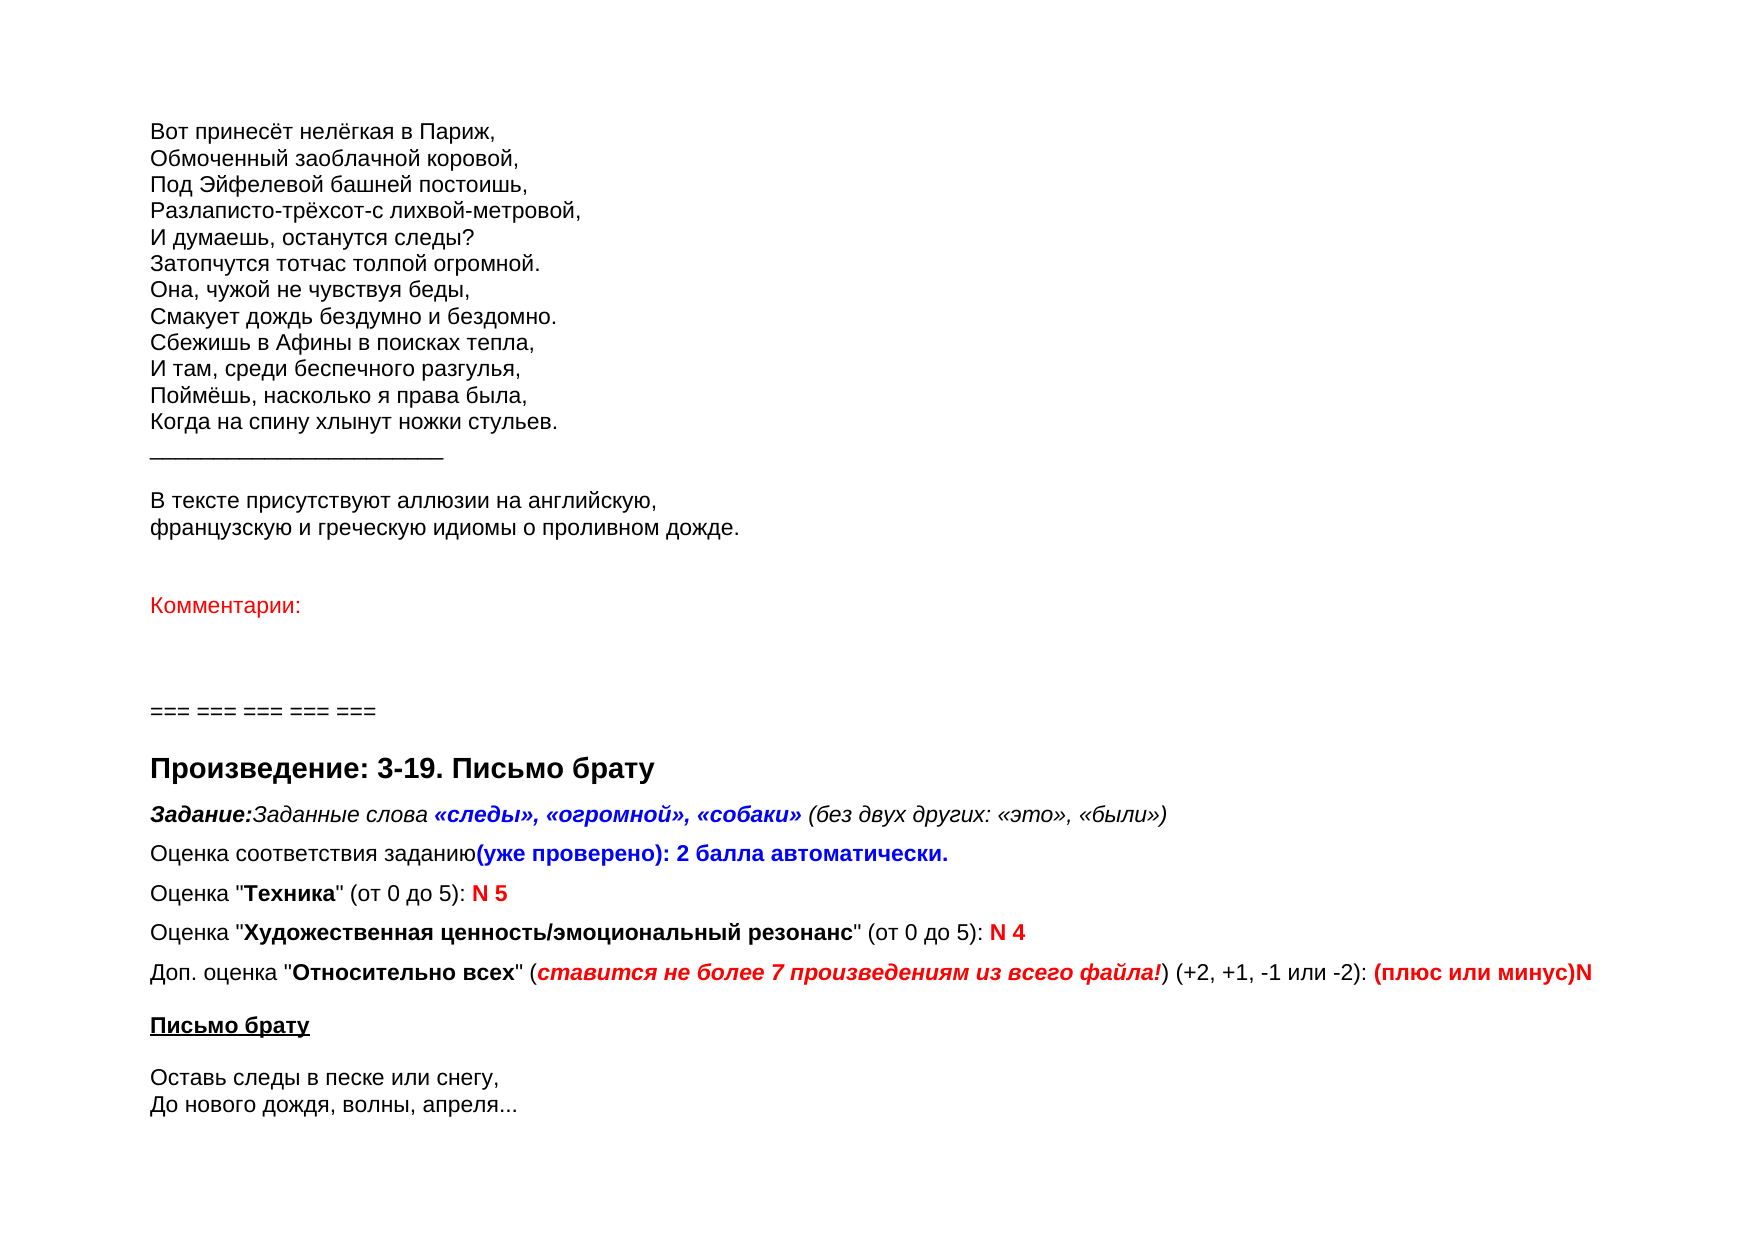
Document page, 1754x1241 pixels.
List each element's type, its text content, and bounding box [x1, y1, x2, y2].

text Оценка соответствия заданию(уже проверено): 2 балла автоматически. [150, 840, 1604, 867]
text Поймёшь, насколько я права была, [150, 382, 1604, 408]
text Когда на спину хлынут ножки стульев. [150, 408, 1604, 434]
text Оценка "Художественная ценность/эмоциональный резонанс" (от 0 до 5): N 4 [150, 919, 1604, 946]
text Доп. оценка "Относительно всех" (ставится не более 7 произведениям из всего файла!) (+2, +1, -1 или -2): (плюс или минус)N [150, 959, 1604, 985]
text Задание:Заданные слова «следы», «огромной», «собаки» (без двух других: «это», «были») [150, 801, 1604, 827]
text Обмоченный заоблачной коровой, [150, 144, 1604, 171]
text Письмо брату [150, 1012, 1604, 1038]
text Комментарии: [150, 592, 1604, 619]
text Затопчутся тотчас толпой огромной. [150, 250, 1604, 276]
text Разлаписто-трёхсот-с лихвой-метровой, [150, 197, 1604, 223]
text И там, среди беспечного разгулья, [150, 355, 1604, 382]
text Сбежишь в Афины в поисках тепла, [150, 329, 1604, 355]
text Произведение: 3-19. Письмо брату [150, 751, 1604, 784]
text Вот принесёт нелёгкая в Париж, [150, 118, 1604, 144]
text Смакует дождь бездумно и бездомно. [150, 303, 1604, 329]
text Она, чужой не чувствуя беды, [150, 276, 1604, 303]
text === === === === === [150, 698, 1604, 724]
text Оставь следы в песке или снегу, [150, 1064, 1604, 1091]
text Оценка "Техника" (от 0 до 5): N 5 [150, 880, 1604, 906]
text До нового дождя, волны, апреля... [150, 1091, 1604, 1117]
text _______________________ [150, 434, 1604, 461]
text И думаешь, останутся следы? [150, 223, 1604, 250]
text В тексте присутствуют аллюзии на английскую, [150, 487, 1604, 513]
text Под Эйфелевой башней постоишь, [150, 171, 1604, 197]
text французскую и греческую идиомы о проливном дожде. [150, 513, 1604, 540]
